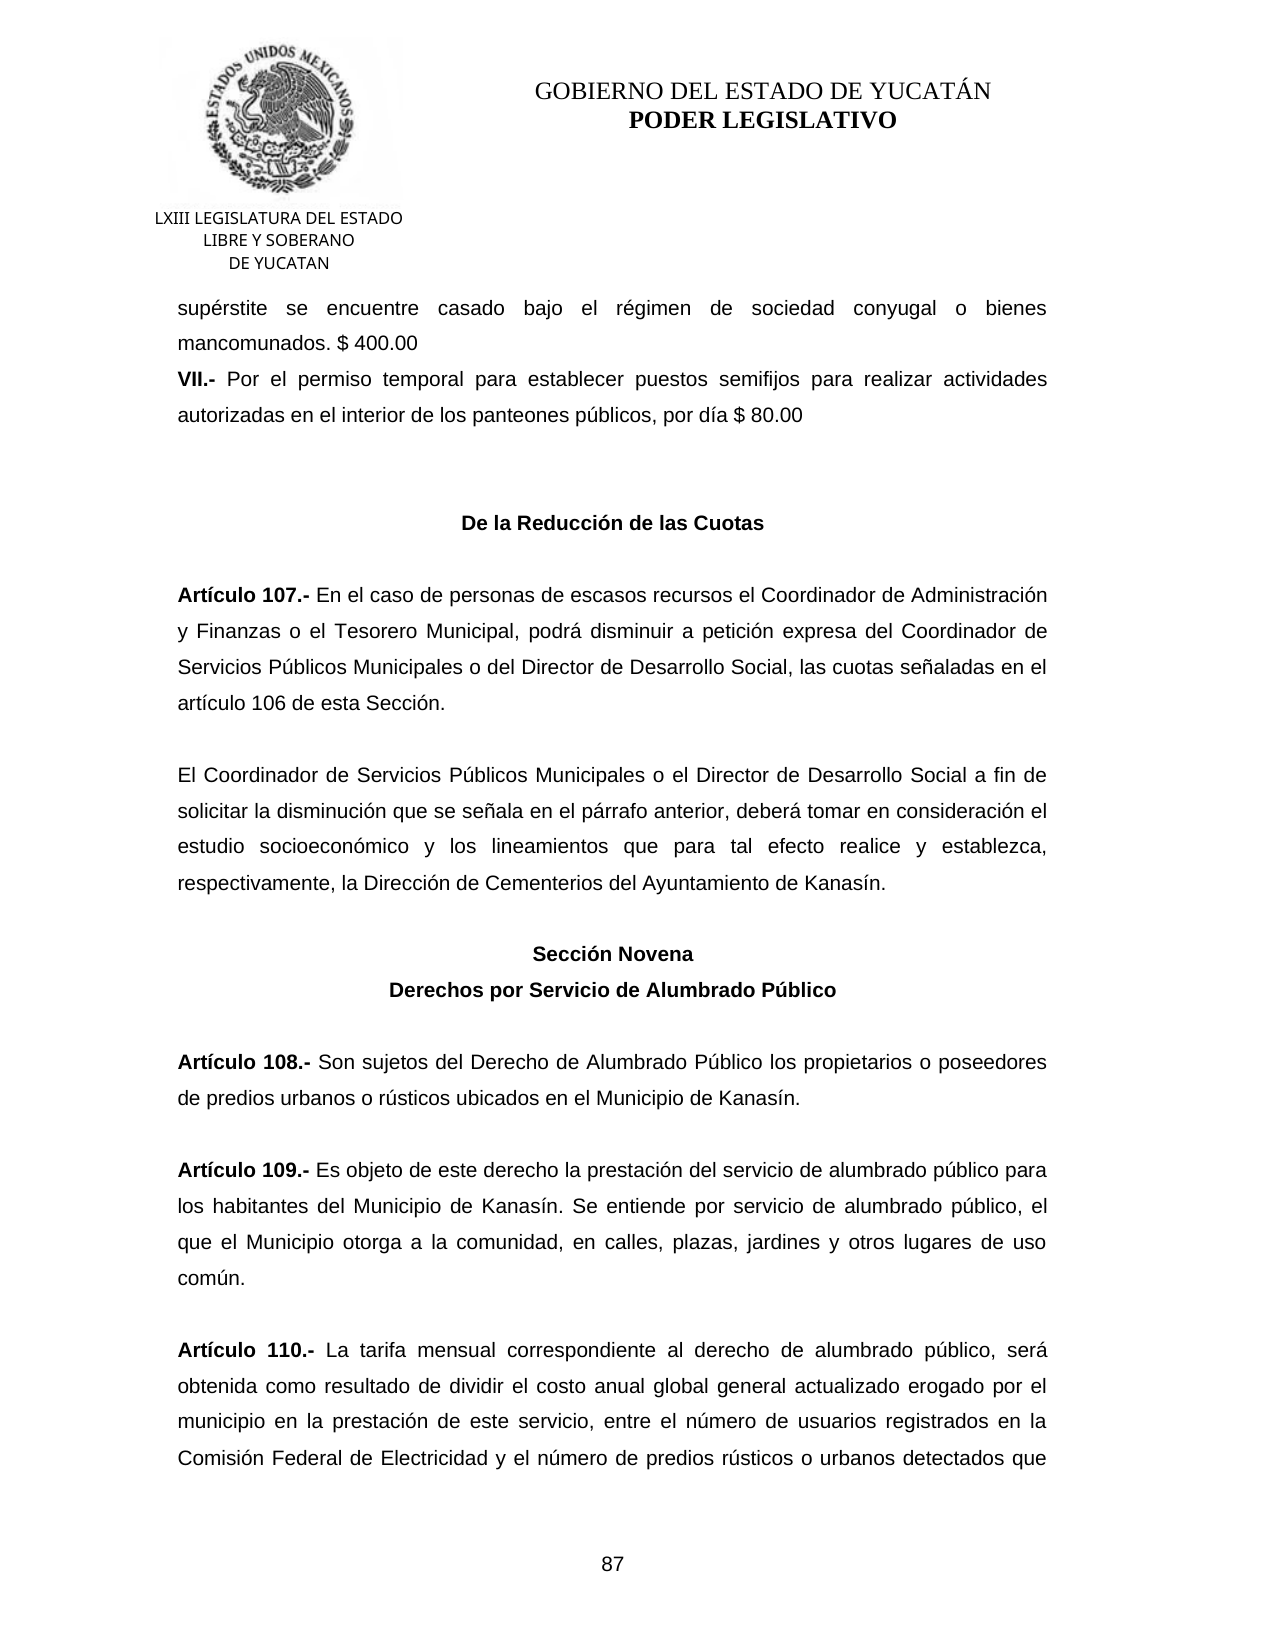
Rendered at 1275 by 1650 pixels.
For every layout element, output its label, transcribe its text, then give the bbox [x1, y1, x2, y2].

text VII.- Por el permiso temporal para establecer puestos semifijos para realizar actividades autorizadas en el interior de los panteones públicos, por día $ 80.00 [177, 367, 1048, 427]
text Derechos por Servicio de Alumbrado Público [177, 978, 1048, 1002]
text El Coordinador de Servicios Públicos Municipales o el Director de Desarrollo Social a fin de solicitar la disminución que se señala en el párrafo anterior, deberá tomar en consideración el estudio socioeconómico y los lineamientos que para tal efecto realice y establezca, respectivamente, la Dirección de Cementerios del Ayuntamiento de Kanasín. [177, 762, 1048, 894]
text De la Reducción de las Cuotas [177, 511, 1048, 535]
text Artículo 107.- En el caso de personas de escasos recursos el Coordinador de Administración y Finanzas o el Tesorero Municipal, podrá disminuir a petición expresa del Coordinador de Servicios Públicos Municipales o del Director de Desarrollo Social, las cuotas señaladas en el artículo 106 de esta Sección. [177, 583, 1048, 714]
picture [159, 37, 404, 209]
text Sección Novena [177, 942, 1048, 966]
text Artículo 109.- Es objeto de este derecho la prestación del servicio de alumbrado público para los habitantes del Municipio de Kanasín. Se entiende por servicio de alumbrado público, el que el Municipio otorga a la comunidad, en calles, plazas, jardines y otros lugares de uso común. [177, 1158, 1048, 1289]
text Artículo 108.- Son sujetos del Derecho de Alumbrado Público los propietarios o poseedores de predios urbanos o rústicos ubicados en el Municipio de Kanasín. [177, 1050, 1048, 1110]
